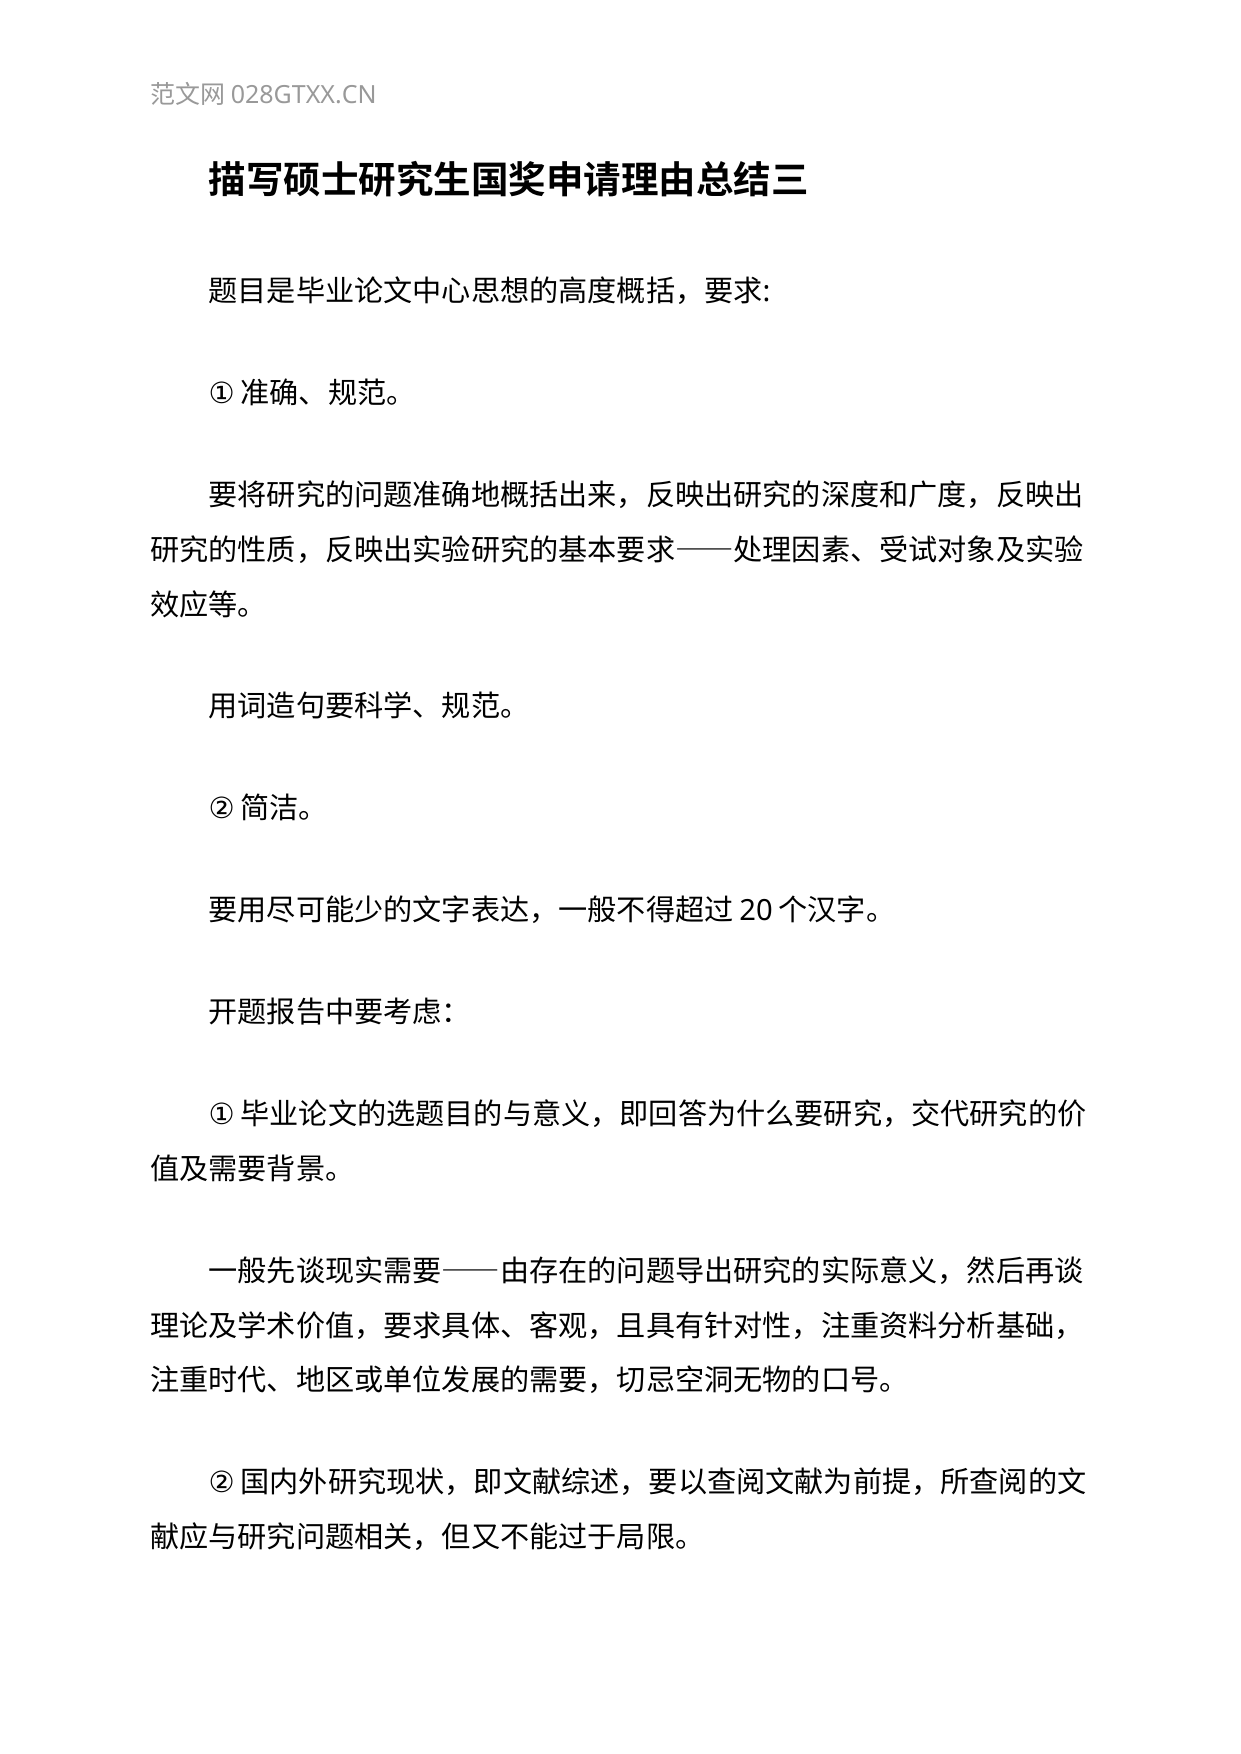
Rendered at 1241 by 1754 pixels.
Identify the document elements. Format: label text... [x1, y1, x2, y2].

text ①准确、规范。 [150, 369, 1090, 412]
text 要用尽可能少的文字表达，一般不得超过20个汉字。 [150, 887, 1090, 929]
text 要将研究的问题准确地概括出来，反映出研究的深度和广度，反映出研究的性质，反映出实验研究的基本要求——处理因素、受试对象及实验效应等。 [150, 471, 1090, 623]
text 用词造句要科学、规范。 [150, 683, 1090, 725]
text ②国内外研究现状，即文献综述，要以查阅文献为前提，所查阅的文献应与研究问题相关，但又不能过于局限。 [150, 1459, 1090, 1556]
text ②简洁。 [150, 785, 1090, 827]
text 开题报告中要考虑： [150, 989, 1090, 1031]
text 一般先谈现实需要——由存在的问题导出研究的实际意义，然后再谈理论及学术价值，要求具体、客观，且具有针对性，注重资料分析基础，注重时代、地区或单位发展的需要，切忌空洞无物的口号。 [150, 1247, 1090, 1399]
text 题目是毕业论文中心思想的高度概括，要求: [150, 267, 1090, 310]
text 描写硕士研究生国奖申请理由总结三 [150, 150, 1090, 204]
text ①毕业论文的选题目的与意义，即回答为什么要研究，交代研究的价值及需要背景。 [150, 1090, 1090, 1188]
